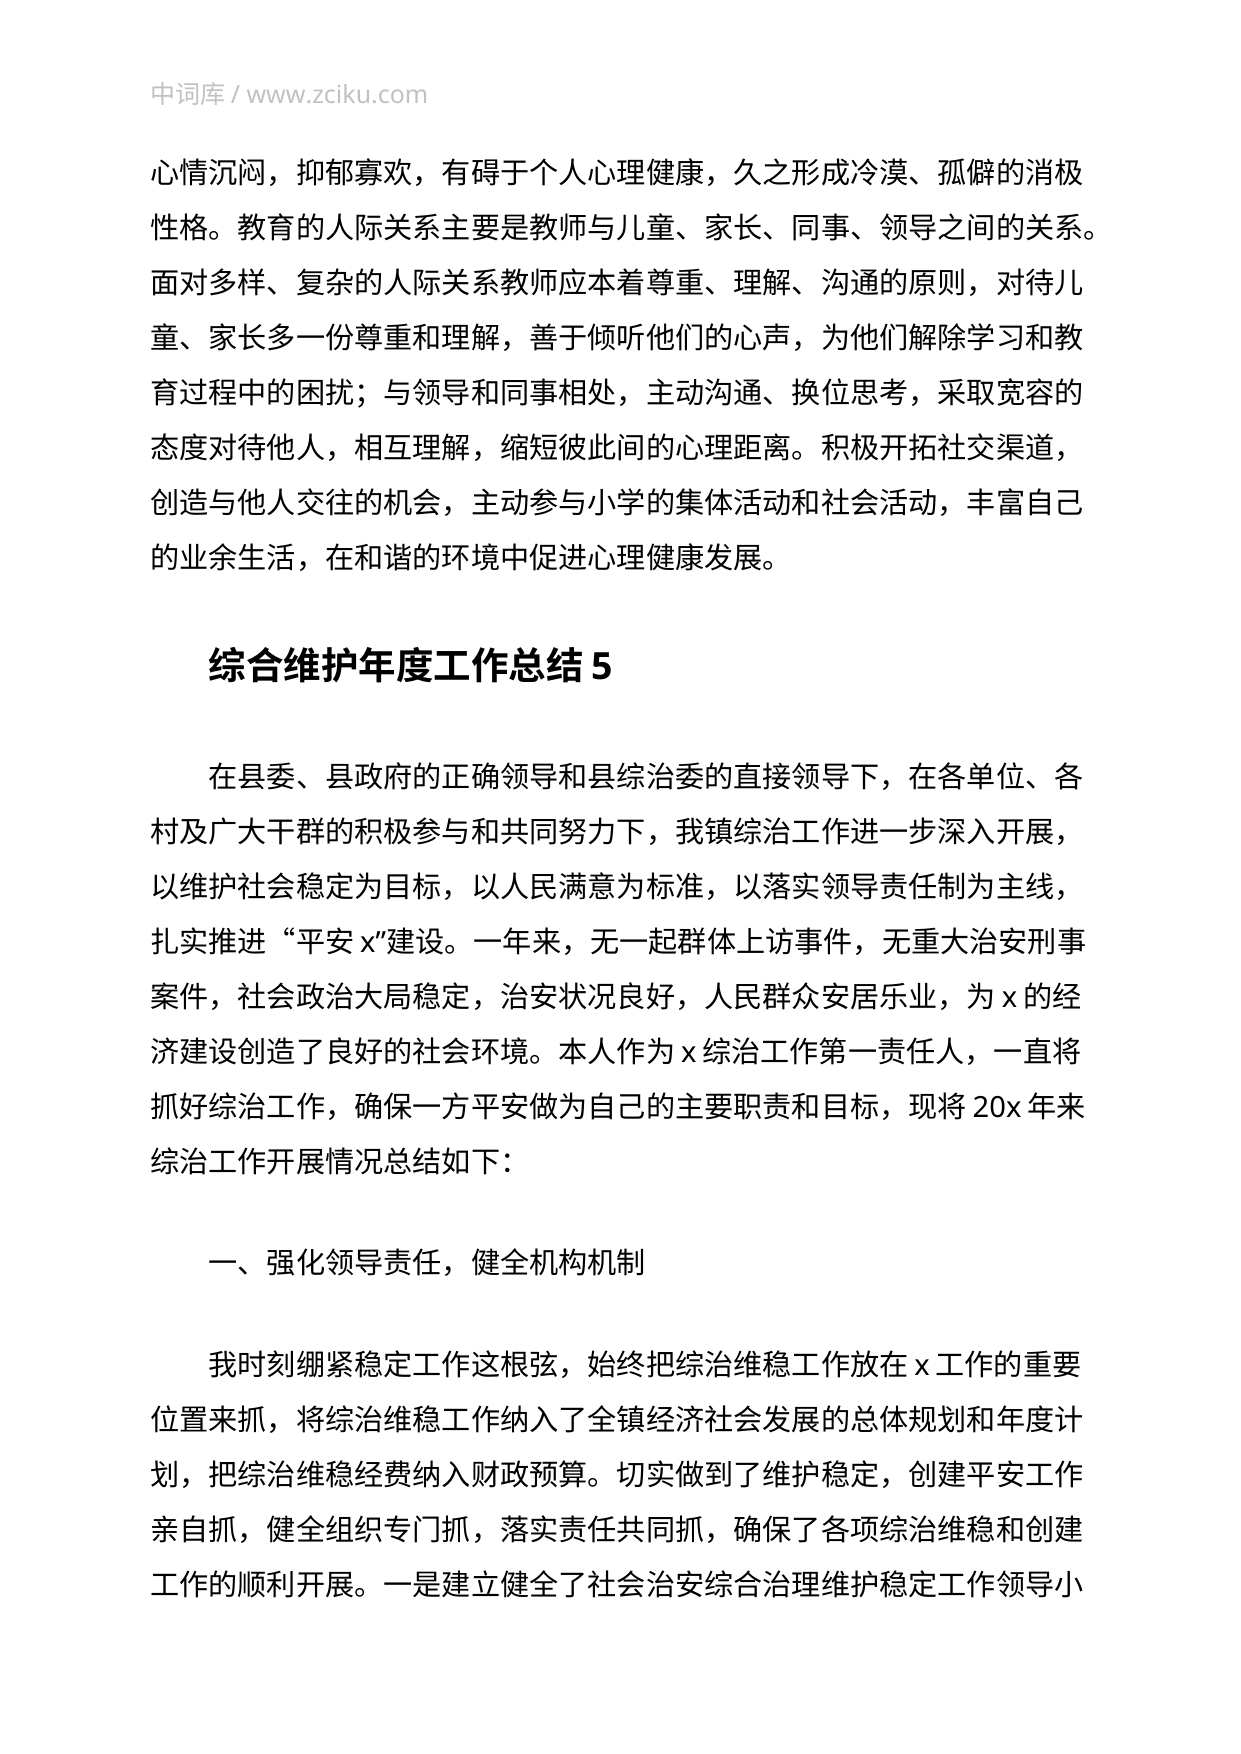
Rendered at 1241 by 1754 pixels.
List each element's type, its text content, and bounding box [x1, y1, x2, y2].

text 综合维护年度工作总结5 [150, 636, 1090, 691]
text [150, 1342, 1090, 1604]
text 一、强化领导责任，健全机构机制 [150, 1240, 1090, 1282]
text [150, 150, 1090, 577]
text 在县委、县政府的正确领导和县综治委的直接领导下，在各单位、各村及广大干群的积极参与和共同努力下，我镇综治工作进一步深入开展，以维护社会稳定为目标，以人民满意为标准，以落实领导责任制为主线，扎实推进“平安x”建设。一年来，无一起群体上访事件，无重大治安刑事案件，社会政治大局稳定，治安状况良好，人民群众安居乐业，为x的经济建设创造了良好的社会环境。本人作为x综治工作第一责任人，一直将抓好综治工作，确保一方平安做为自己的主要职责和目标，现将20x年来综治工作开展情况总结如下： [150, 754, 1090, 1181]
